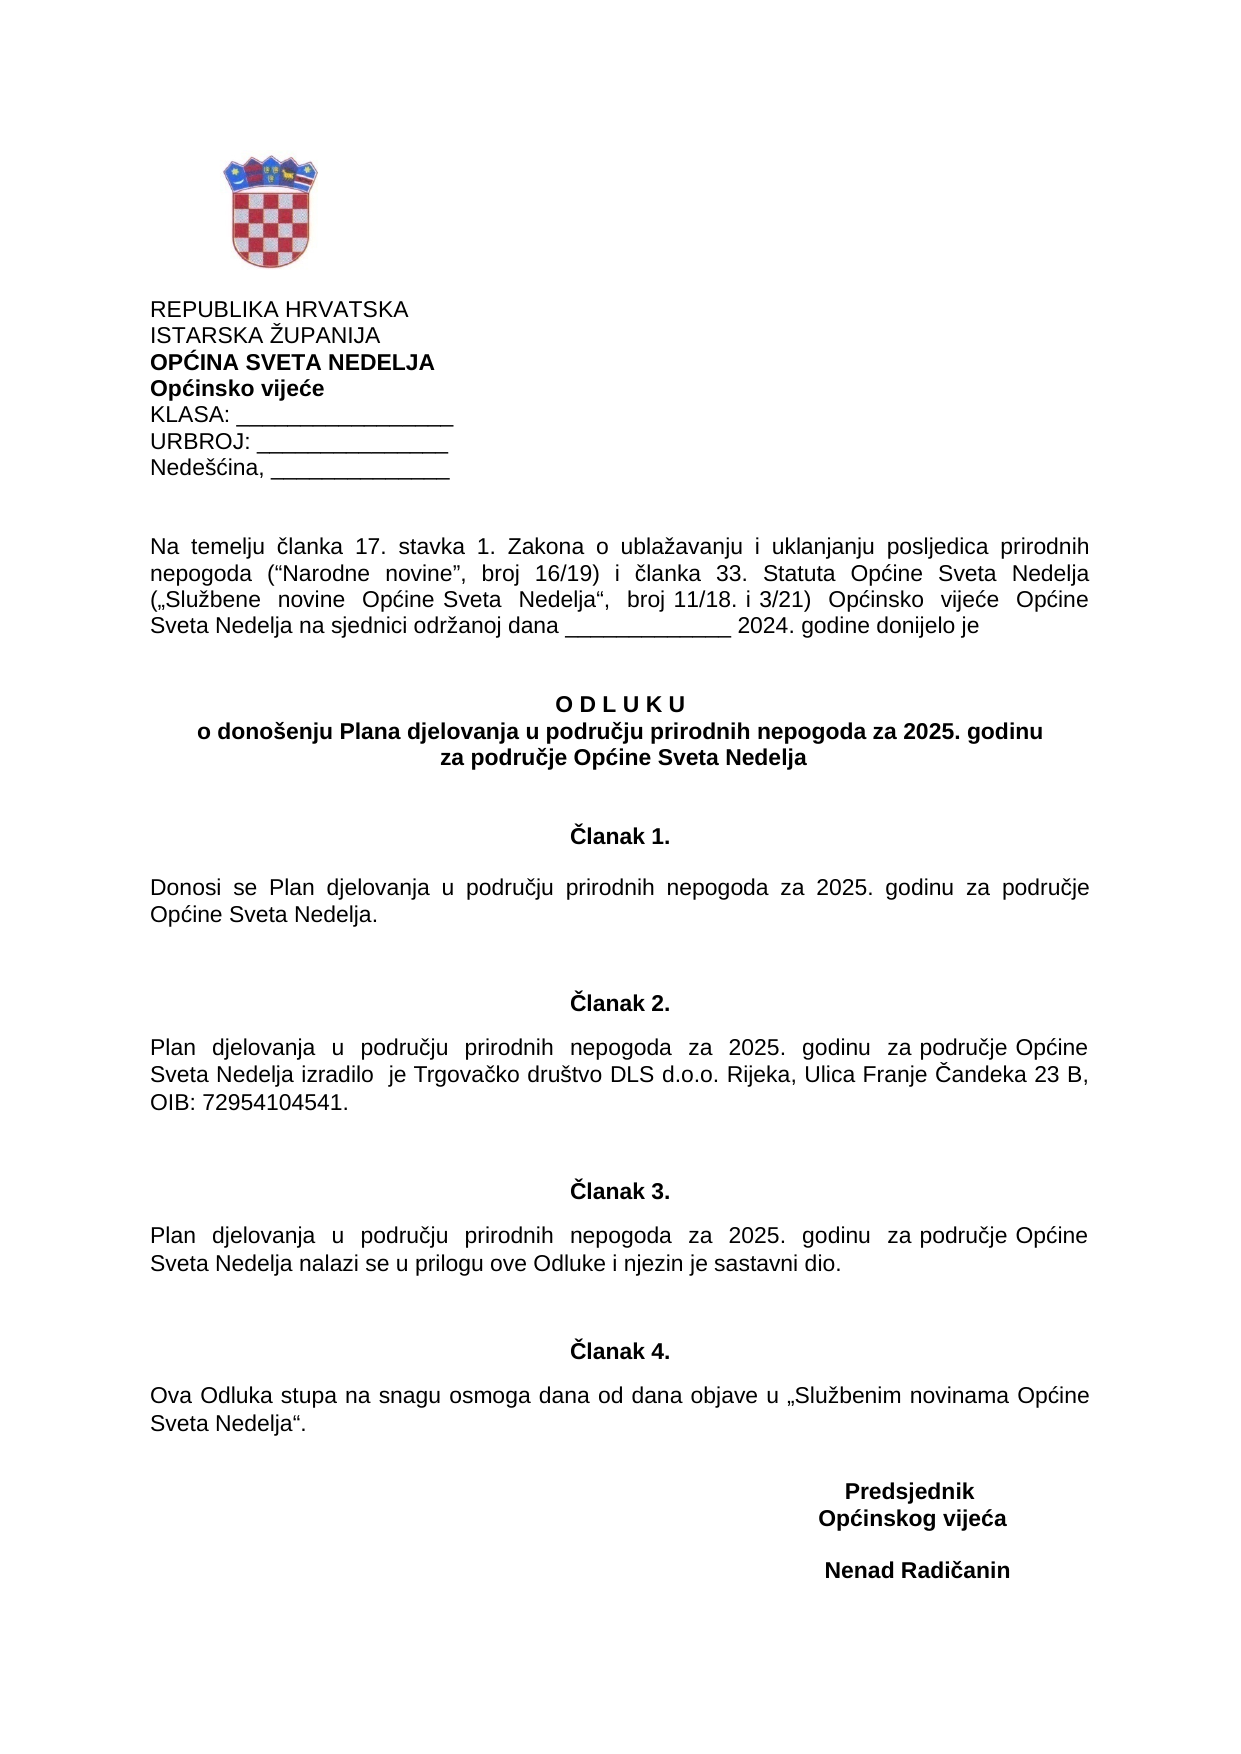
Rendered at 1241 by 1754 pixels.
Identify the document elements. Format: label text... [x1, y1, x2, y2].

text Članak 1. [150, 823, 1090, 849]
text Ova Odluka stupa na snagu osmoga dana od dana objave u „Službenim novinama Općine Sveta Nedelja“. [150, 1382, 1090, 1436]
text Općinskog vijeća [150, 1504, 1090, 1531]
text Članak 2. [150, 989, 1090, 1016]
picture [219, 150, 319, 272]
text O D L U K U [150, 691, 1090, 718]
text KLASA: _________________ [150, 401, 1090, 428]
text URBROJ: _______________ [150, 428, 1090, 454]
text za područje Općine Sveta Nedelja [150, 744, 1090, 770]
text Na temelju članka 17. stavka 1. Zakona o ublažavanju i uklanjanju posljedica prirodnih nepogoda (“Narodne novine”, broj 16/19) i članka 33. Statuta Općine Sveta Nedelja („Službene novine Općine Sveta Nedelja“, broj 11/18. i 3/21) Općinsko vijeće Općine Sveta Nedelja na sjednici održanoj dana _____________ 2024. godine donijelo je [150, 533, 1090, 638]
text Članak 3. [150, 1178, 1090, 1204]
text Nenad Radičanin [150, 1557, 1090, 1584]
text Plan djelovanja u području prirodnih nepogoda za 2025. godinu za područje Općine Sveta Nedelja nalazi se u prilogu ove Odluke i njezin je sastavni dio. [150, 1222, 1090, 1276]
text Donosi se Plan djelovanja u području prirodnih nepogoda za 2025. godinu za područje Općine Sveta Nedelja. [150, 873, 1090, 927]
text Općinsko vijeće [150, 375, 1090, 401]
text ISTARSKA ŽUPANIJA [150, 322, 1090, 349]
text Plan djelovanja u području prirodnih nepogoda za 2025. godinu za područje Općine Sveta Nedelja izradilo je Trgovačko društvo DLS d.o.o. Rijeka, Ulica Franje Čandeka 23 B, OIB: 72954104541. [150, 1034, 1090, 1115]
text Članak 4. [150, 1338, 1090, 1364]
text Predsjednik [150, 1478, 1090, 1504]
text o donošenju Plana djelovanja u području prirodnih nepogoda za 2025. godinu [150, 718, 1090, 744]
text REPUBLIKA HRVATSKA [150, 296, 1090, 322]
text Nedešćina, ______________ [150, 454, 1090, 480]
text OPĆINA SVETA NEDELJA [150, 349, 1090, 375]
